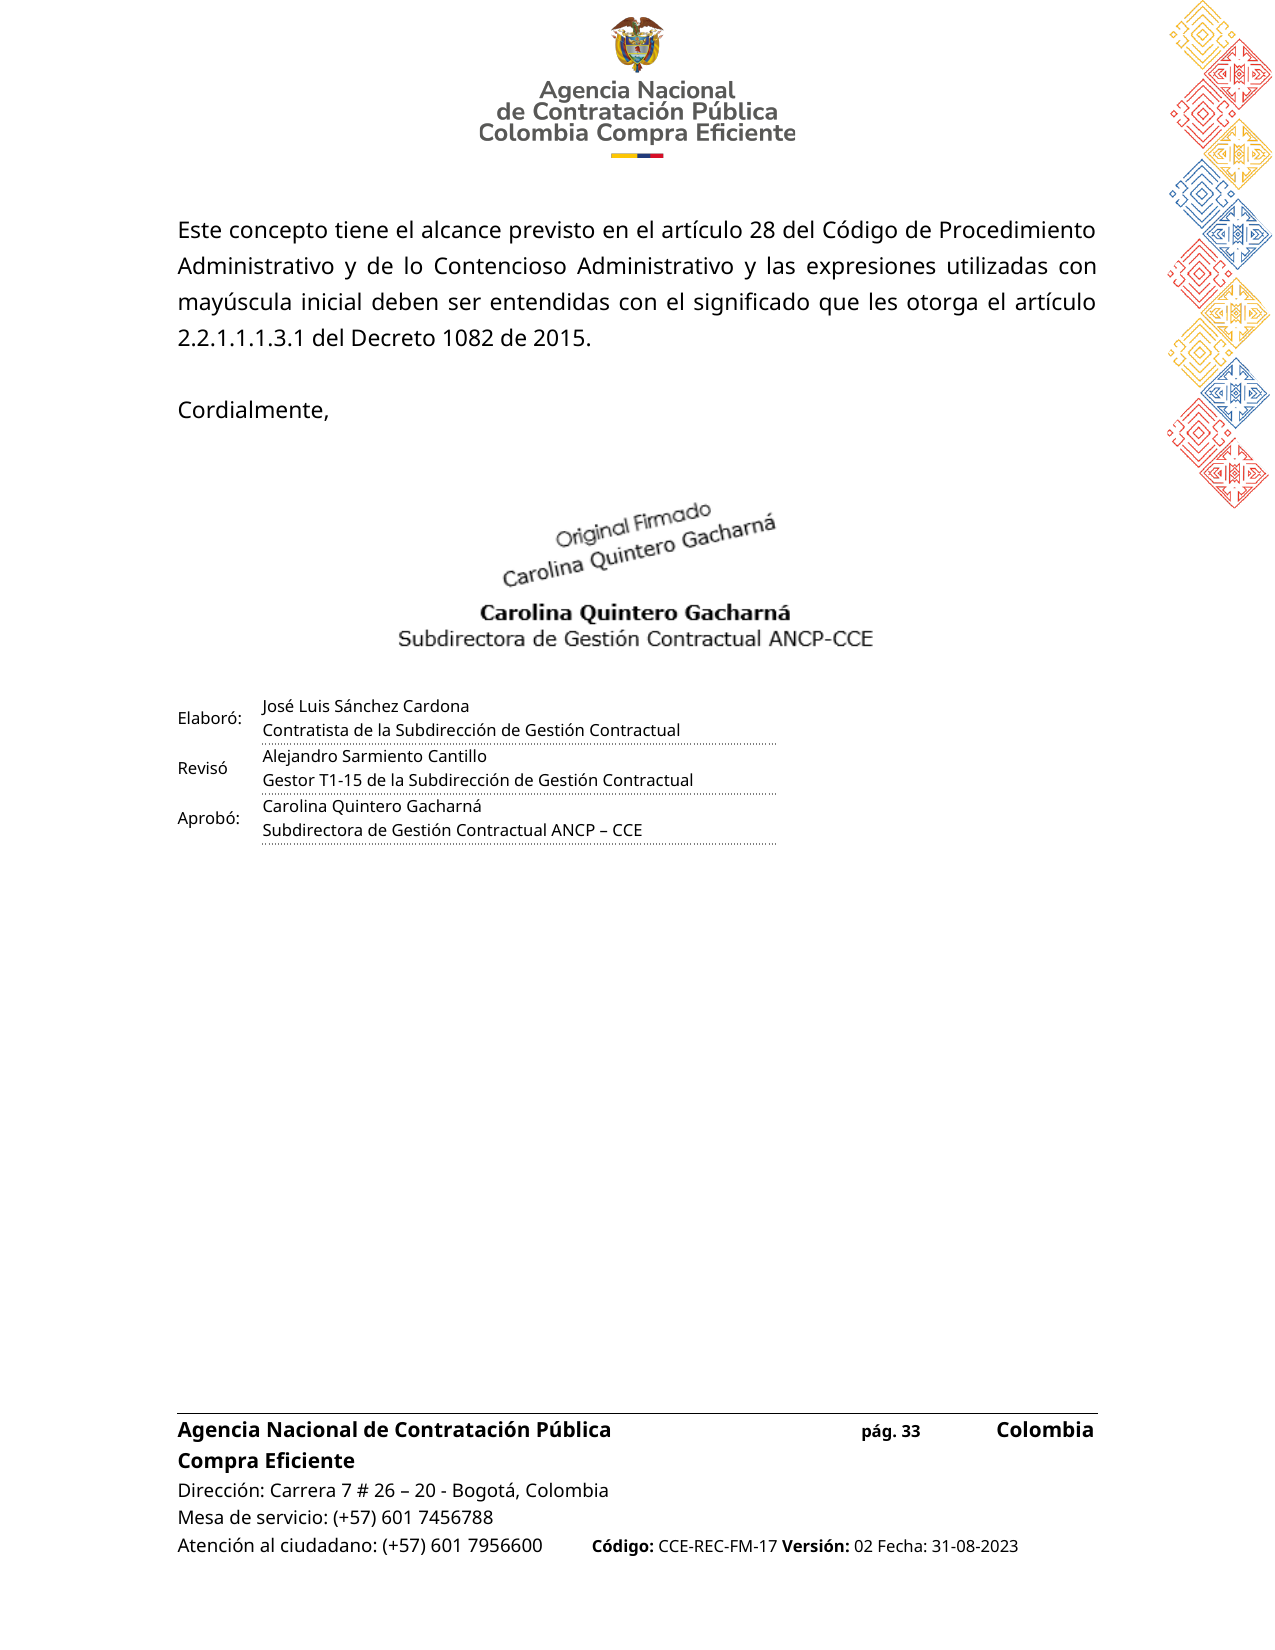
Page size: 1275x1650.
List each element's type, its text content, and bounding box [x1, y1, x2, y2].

table_header Elaboró: [177, 695, 262, 743]
picture [1165, 0, 1272, 506]
table_cell Carolina Quintero Gacharná Subdirectora de Gestión Contractual ANCP – CCE [262, 793, 777, 843]
text Cordialmente, [177, 394, 1098, 425]
text Este concepto tiene el alcance previsto en el artículo 28 del Código de Procedimiento Administrativo y de lo Contencioso Administrativo y las expresiones utilizadas con mayúscula inicial deben ser entendidas con el significado que les otorga el artículo 2.2.1.1.1.3.1 del Decreto 1082 de 2015. [177, 214, 1098, 353]
table_cell Aprobó: [177, 793, 262, 843]
picture [368, 463, 907, 664]
table_cell Alejandro Sarmiento Cantillo Gestor T1-15 de la Subdirección de Gestión Contractual [262, 743, 777, 793]
table_cell Revisó [177, 743, 262, 793]
table_header José Luis Sánchez Cardona Contratista de la Subdirección de Gestión Contractual [262, 695, 777, 743]
picture [479, 17, 796, 158]
